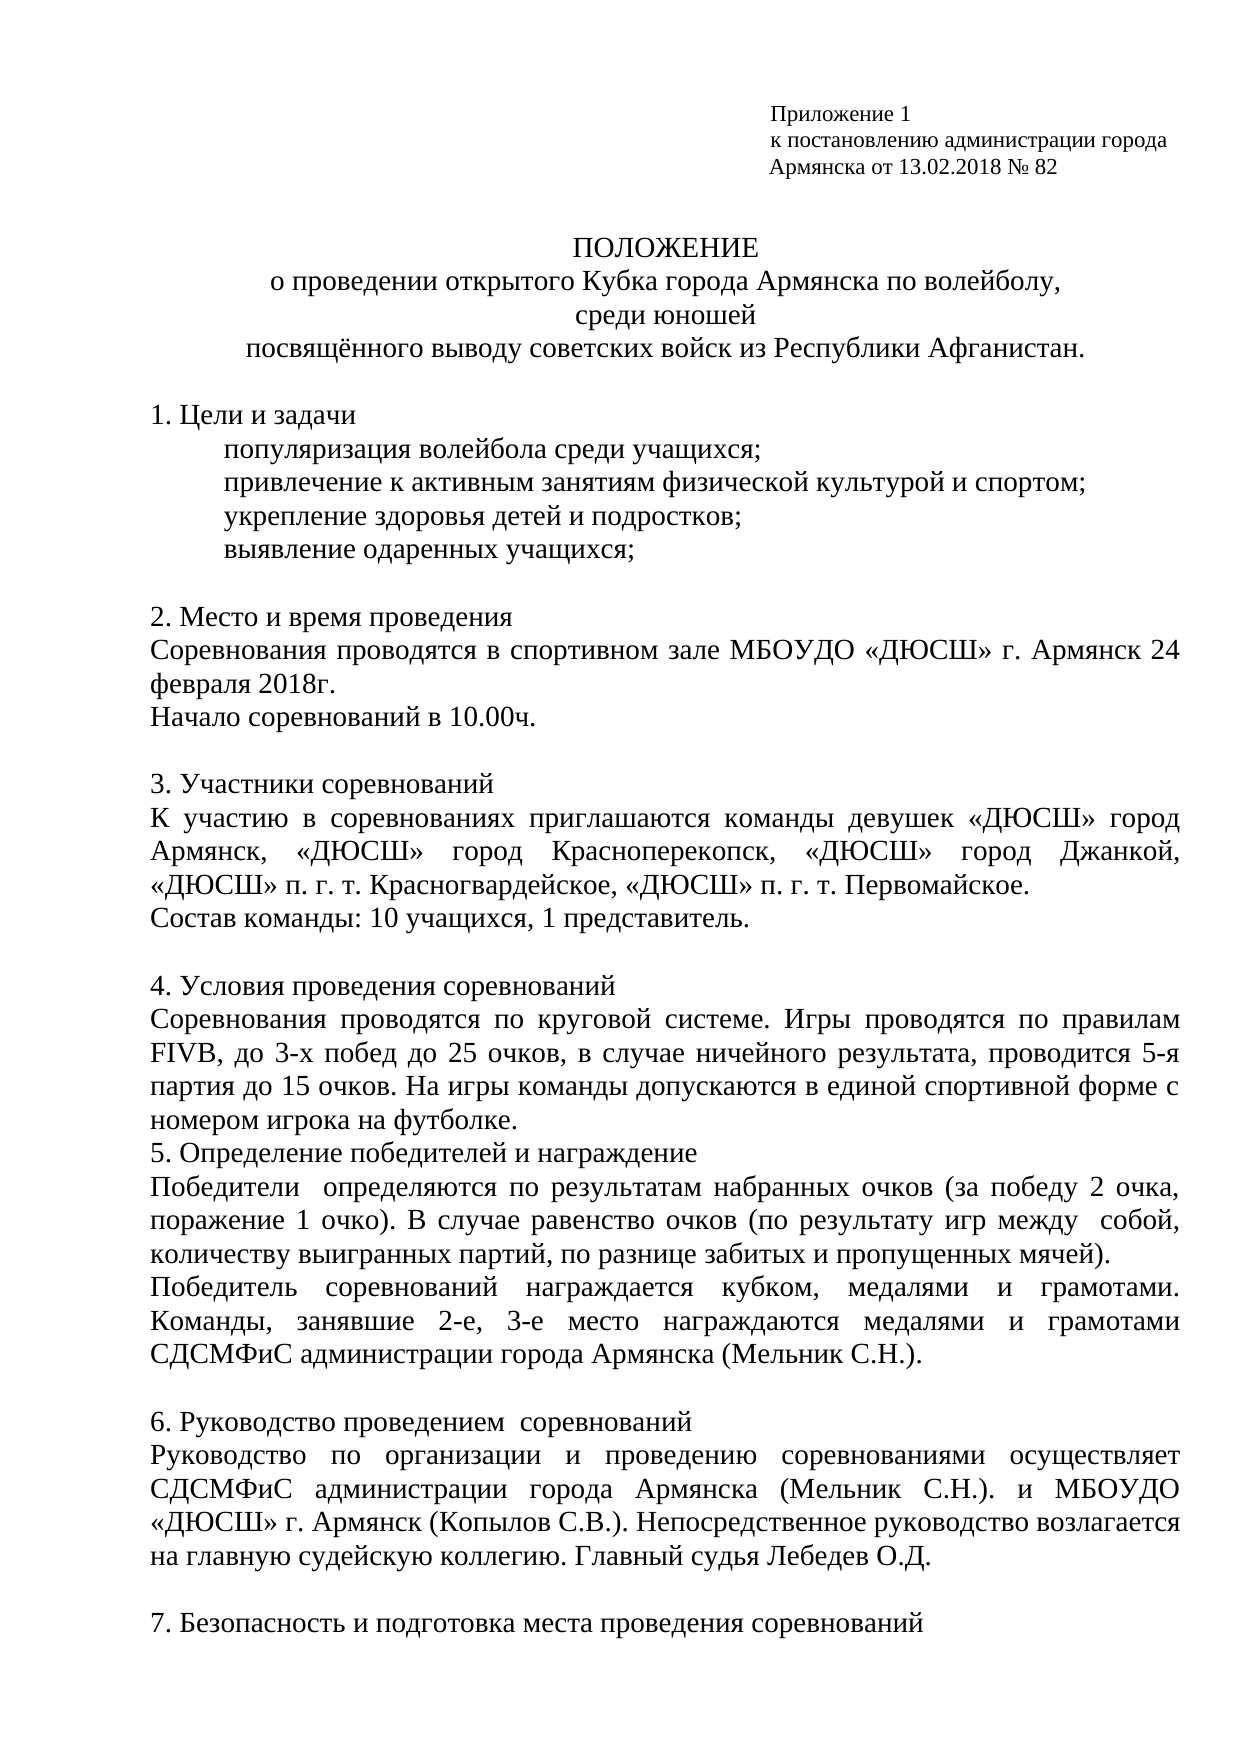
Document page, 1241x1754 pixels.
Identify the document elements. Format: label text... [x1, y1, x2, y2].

text 6. Руководство проведением соревнований [150, 1404, 1181, 1437]
text  привлечение к активным занятиям физической культурой и спортом; [150, 464, 1181, 498]
text 7. Безопасность и подготовка места проведения соревнований [150, 1605, 1181, 1638]
text К участию в соревнованиях приглашаются команды девушек «ДЮСШ» город Армянск, «ДЮСШ» город Красноперекопск, «ДЮСШ» город Джанкой, «ДЮСШ» п. г. т. Красногвардейское, «ДЮСШ» п. г. т. Первомайское. [150, 800, 1181, 901]
text Победитель соревнований награждается кубком, медалями и грамотами. Команды, занявшие 2-е, 3-е место награждаются медалями и грамотами СДСМФиС администрации города Армянска (Мельник С.Н.). [150, 1269, 1181, 1370]
text Состав команды: 10 учащихся, 1 представитель. [150, 901, 1181, 934]
text посвящённого выводу советских войск из Республики Афганистан. [150, 330, 1181, 364]
text Победители определяются по результатам набранных очков (за победу 2 очка, поражение 1 очко). В случае равенство очков (по результату игр между собой, количеству выигранных партий, по разнице забитых и пропущенных мячей). [150, 1169, 1181, 1269]
text среди юношей [150, 297, 1181, 330]
text 5. Определение победителей и награждение [150, 1135, 1181, 1169]
text  популяризация волейбола среди учащихся; [150, 431, 1181, 464]
text Приложение 1 [740, 100, 1181, 127]
text 3. Участники соревнований [150, 766, 1181, 800]
text Начало соревнований в 10.00ч. [150, 699, 1181, 733]
text 4. Условия проведения соревнований [150, 968, 1181, 1001]
text ПОЛОЖЕНИЕ [150, 230, 1181, 263]
text  укрепление здоровья детей и подростков; [150, 498, 1181, 532]
text 1. Цели и задачи [150, 397, 1181, 431]
text Соревнования проводятся в спортивном зале МБОУДО «ДЮСШ» г. Армянск 24 февраля 2018г. [150, 632, 1181, 699]
text 2. Место и время проведения [150, 599, 1181, 632]
text о проведении открытого Кубка города Армянска по волейболу, [150, 263, 1181, 297]
text Армянска от 13.02.2018 № 82 [666, 153, 1181, 179]
text Соревнования проводятся по круговой системе. Игры проводятся по правилам FIVB, до 3-х побед до 25 очков, в случае ничейного результата, проводится 5-я партия до 15 очков. На игры команды допускаются в единой спортивной форме с номером игрока на футболке. [150, 1001, 1181, 1135]
text  выявление одаренных учащихся; [150, 532, 1181, 565]
text к постановлению администрации города [740, 127, 1181, 153]
text Руководство по организации и проведению соревнованиями осуществляет СДСМФиС администрации города Армянска (Мельник С.Н.). и МБОУДО «ДЮСШ» г. Армянск (Копылов С.В.). Непосредственное руководство возлагается на главную судейскую коллегию. Главный судья Лебедев О.Д. [150, 1437, 1181, 1571]
